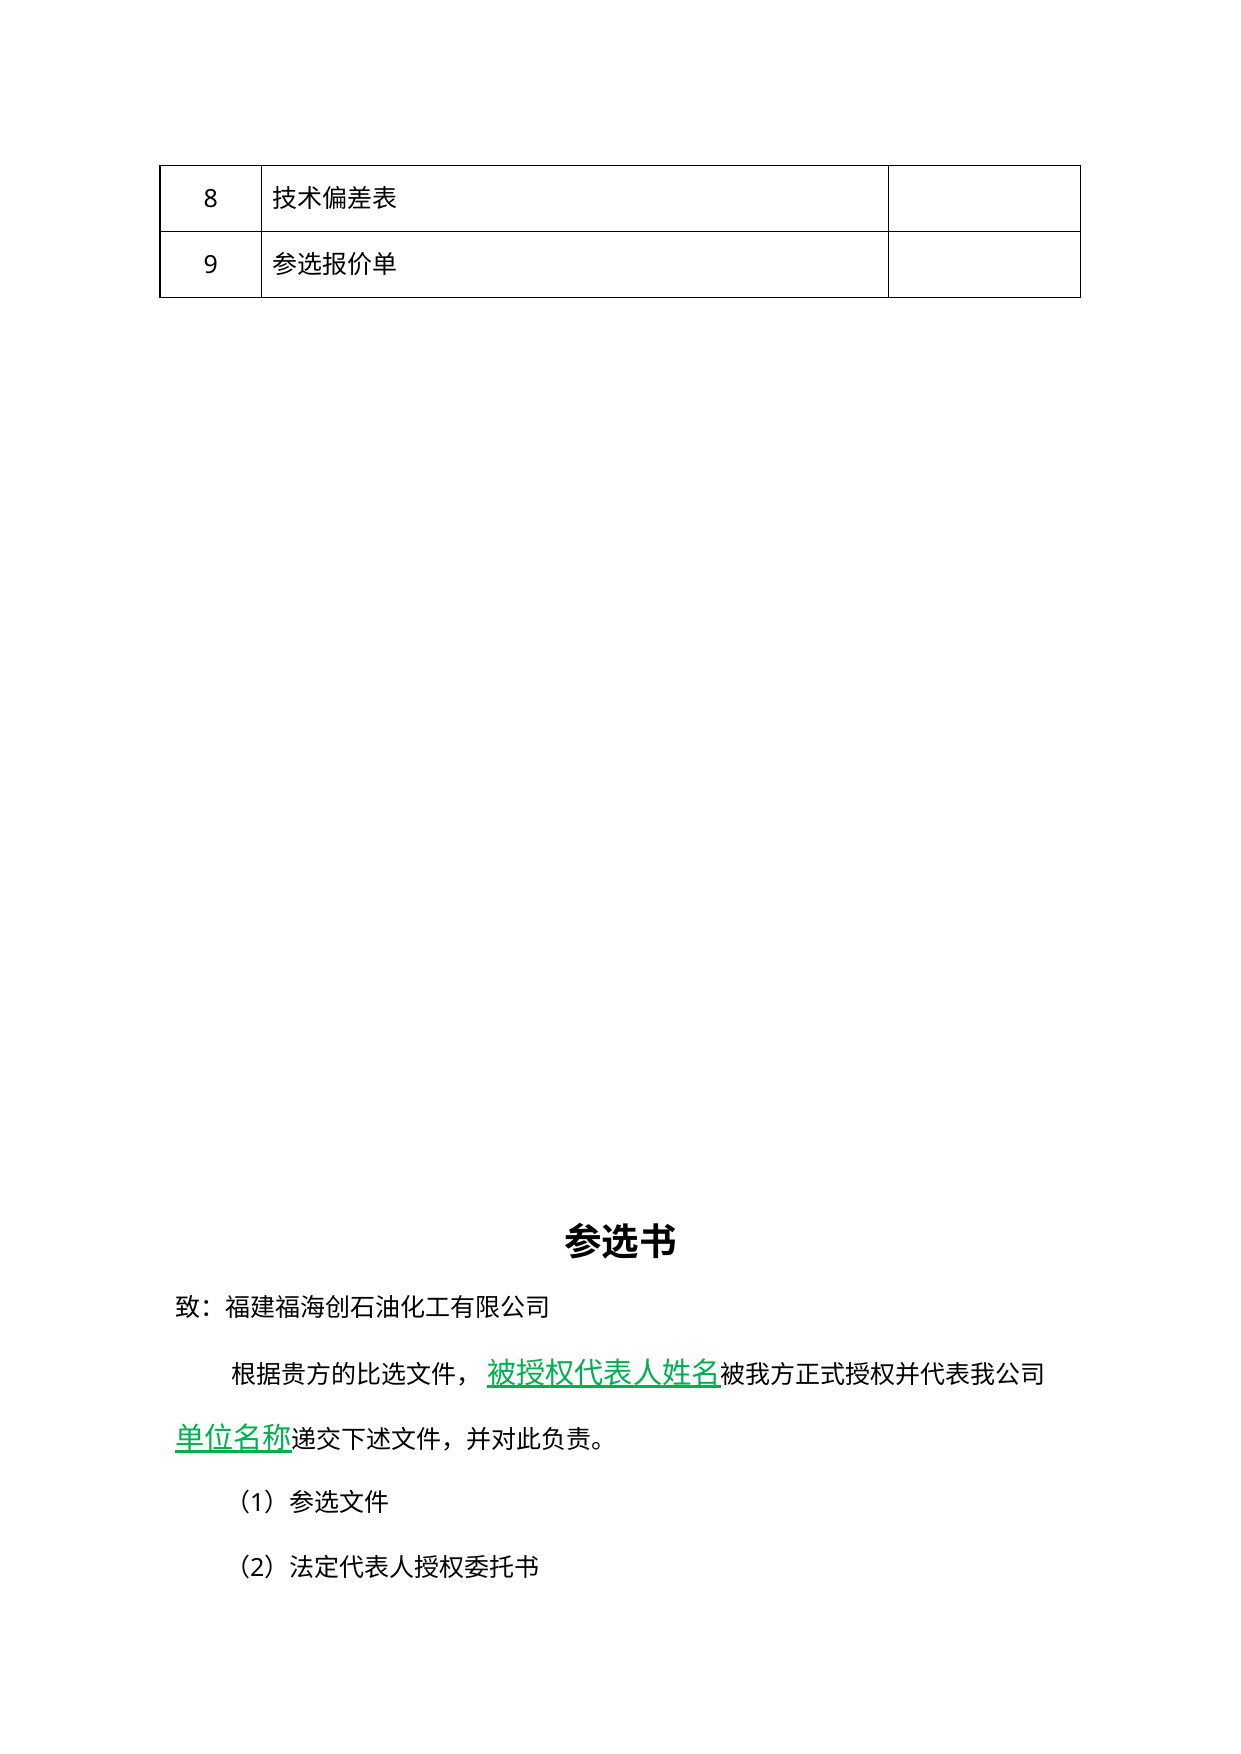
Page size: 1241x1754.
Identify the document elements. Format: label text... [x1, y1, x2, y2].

table_cell [889, 166, 1080, 231]
table_cell 技术偏差表 [262, 166, 888, 231]
text 致：福建福海创石油化工有限公司 [175, 1273, 1065, 1338]
text （2）法定代表人授权委托书 [175, 1533, 1065, 1598]
table_cell [889, 232, 1080, 297]
text （1）参选文件 [175, 1468, 1065, 1533]
text 根据贵方的比选文件， 被授权代表人姓名被我方正式授权并代表我公司单位名称递交下述文件，并对此负责。 [175, 1338, 1065, 1468]
text 参选书 [175, 1208, 1065, 1273]
table_cell 9 [161, 232, 261, 297]
table_cell 8 [161, 166, 261, 231]
table_cell 参选报价单 [262, 232, 888, 297]
